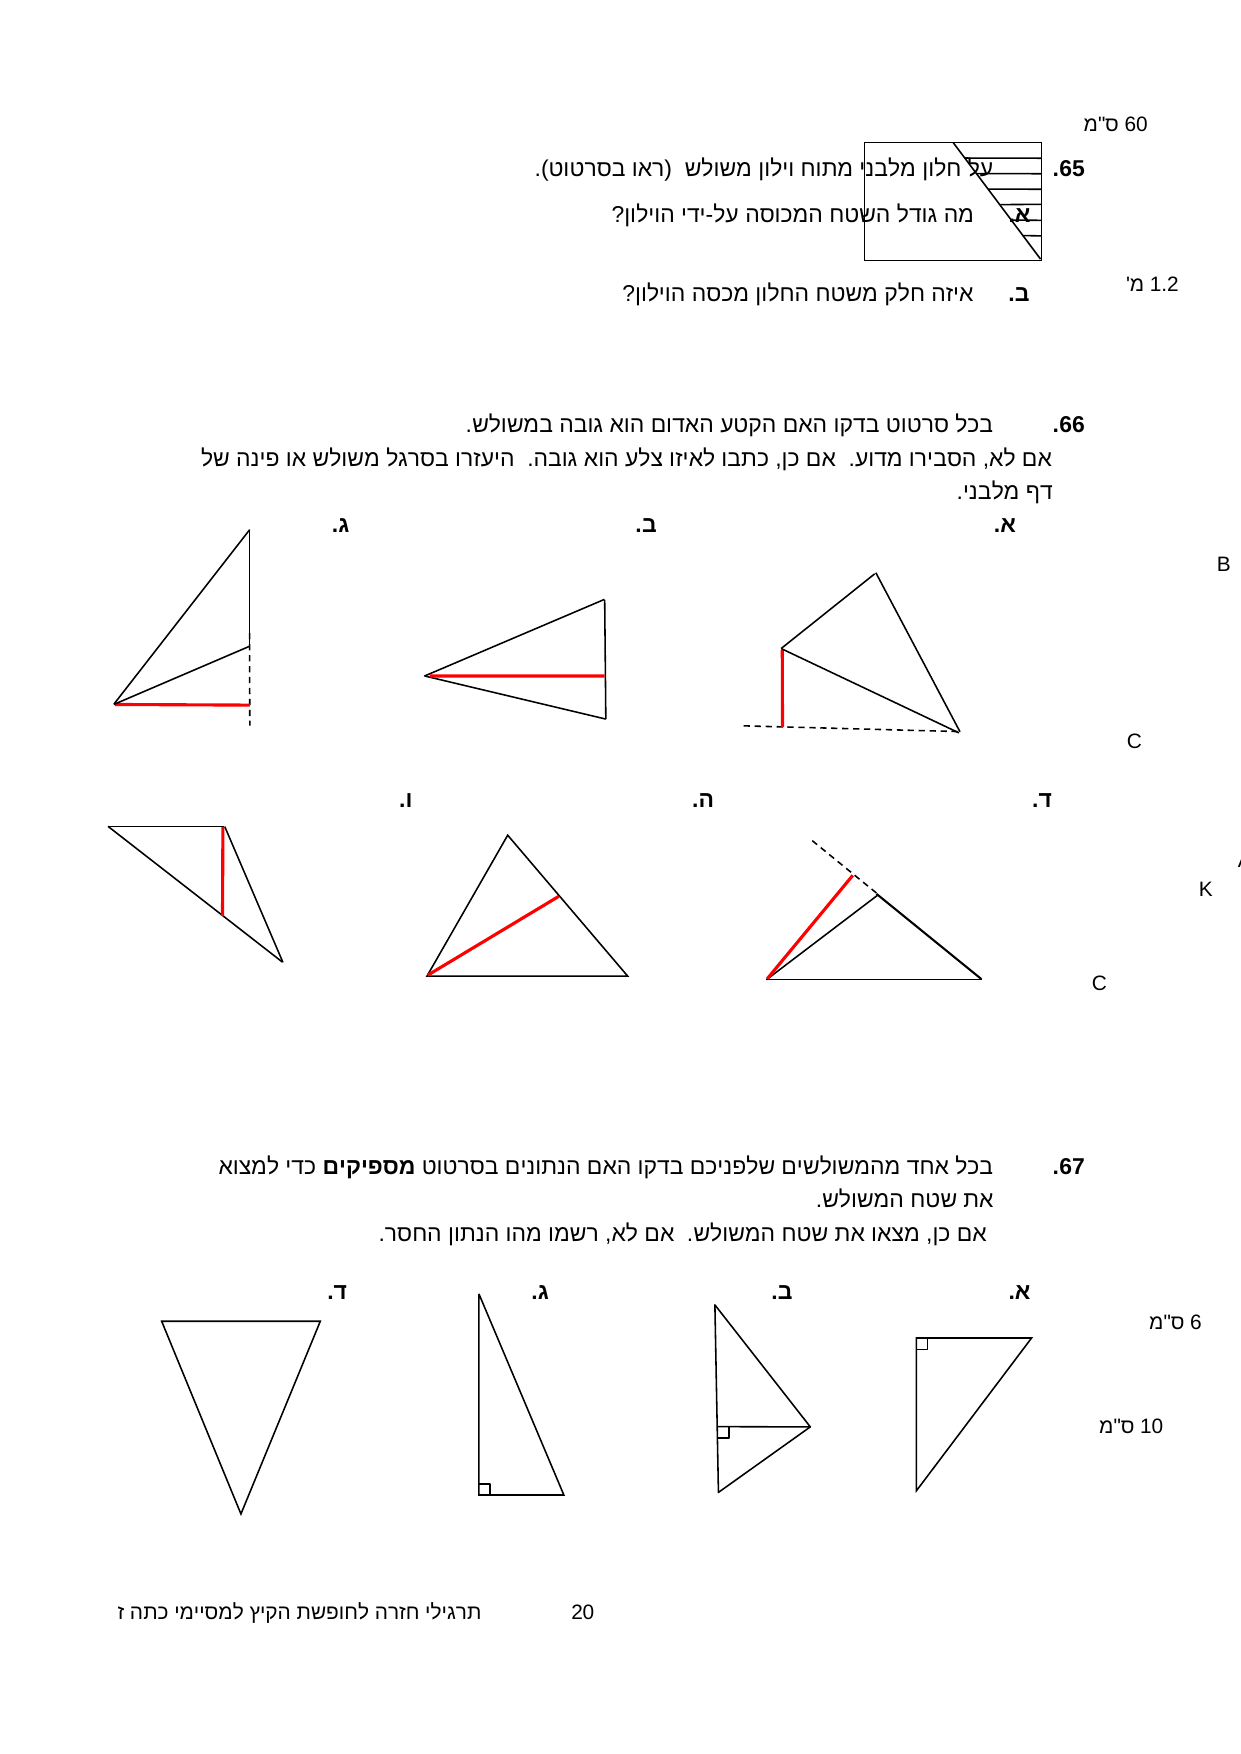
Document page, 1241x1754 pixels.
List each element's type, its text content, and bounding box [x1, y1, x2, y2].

list ב. ג. [187, 506, 994, 539]
list בכל סרטוט בדקו האם הקטע האדום הוא גובה במשולש. [187, 406, 1053, 439]
list מה גודל השטח המכוסה על-ידי הוילון? [187, 196, 864, 229]
list על חלון מלבני מתוח וילון משולש (ראו בסרטוט). [187, 150, 864, 183]
list בכל אחד מהמשולשים שלפניכם בדקו האם הנתונים בסרטוט מספיקים כדי למצוא את שטח המשולש. אם כן, מצאו את שטח המשולש. אם לא, רשמו מהו הנתון החסר. [187, 1148, 1053, 1248]
text ד. ה. ו. [187, 781, 1053, 814]
list ב. ג. ד. [187, 1273, 1008, 1306]
list על חלון מלבני מתוח וילון משולש (ראו בסרטוט). [865, 150, 981, 183]
list איזה חלק משטח החלון מכסה הוילון? [187, 275, 1008, 308]
text אם לא, הסבירו מדוע. אם כן, כתבו לאיזו צלע הוא גובה. היעזרו בסרגל משולש או פינה של דף מלבני. [187, 439, 1053, 506]
list מה גודל השטח המכוסה על-ידי הוילון? [865, 196, 1008, 229]
